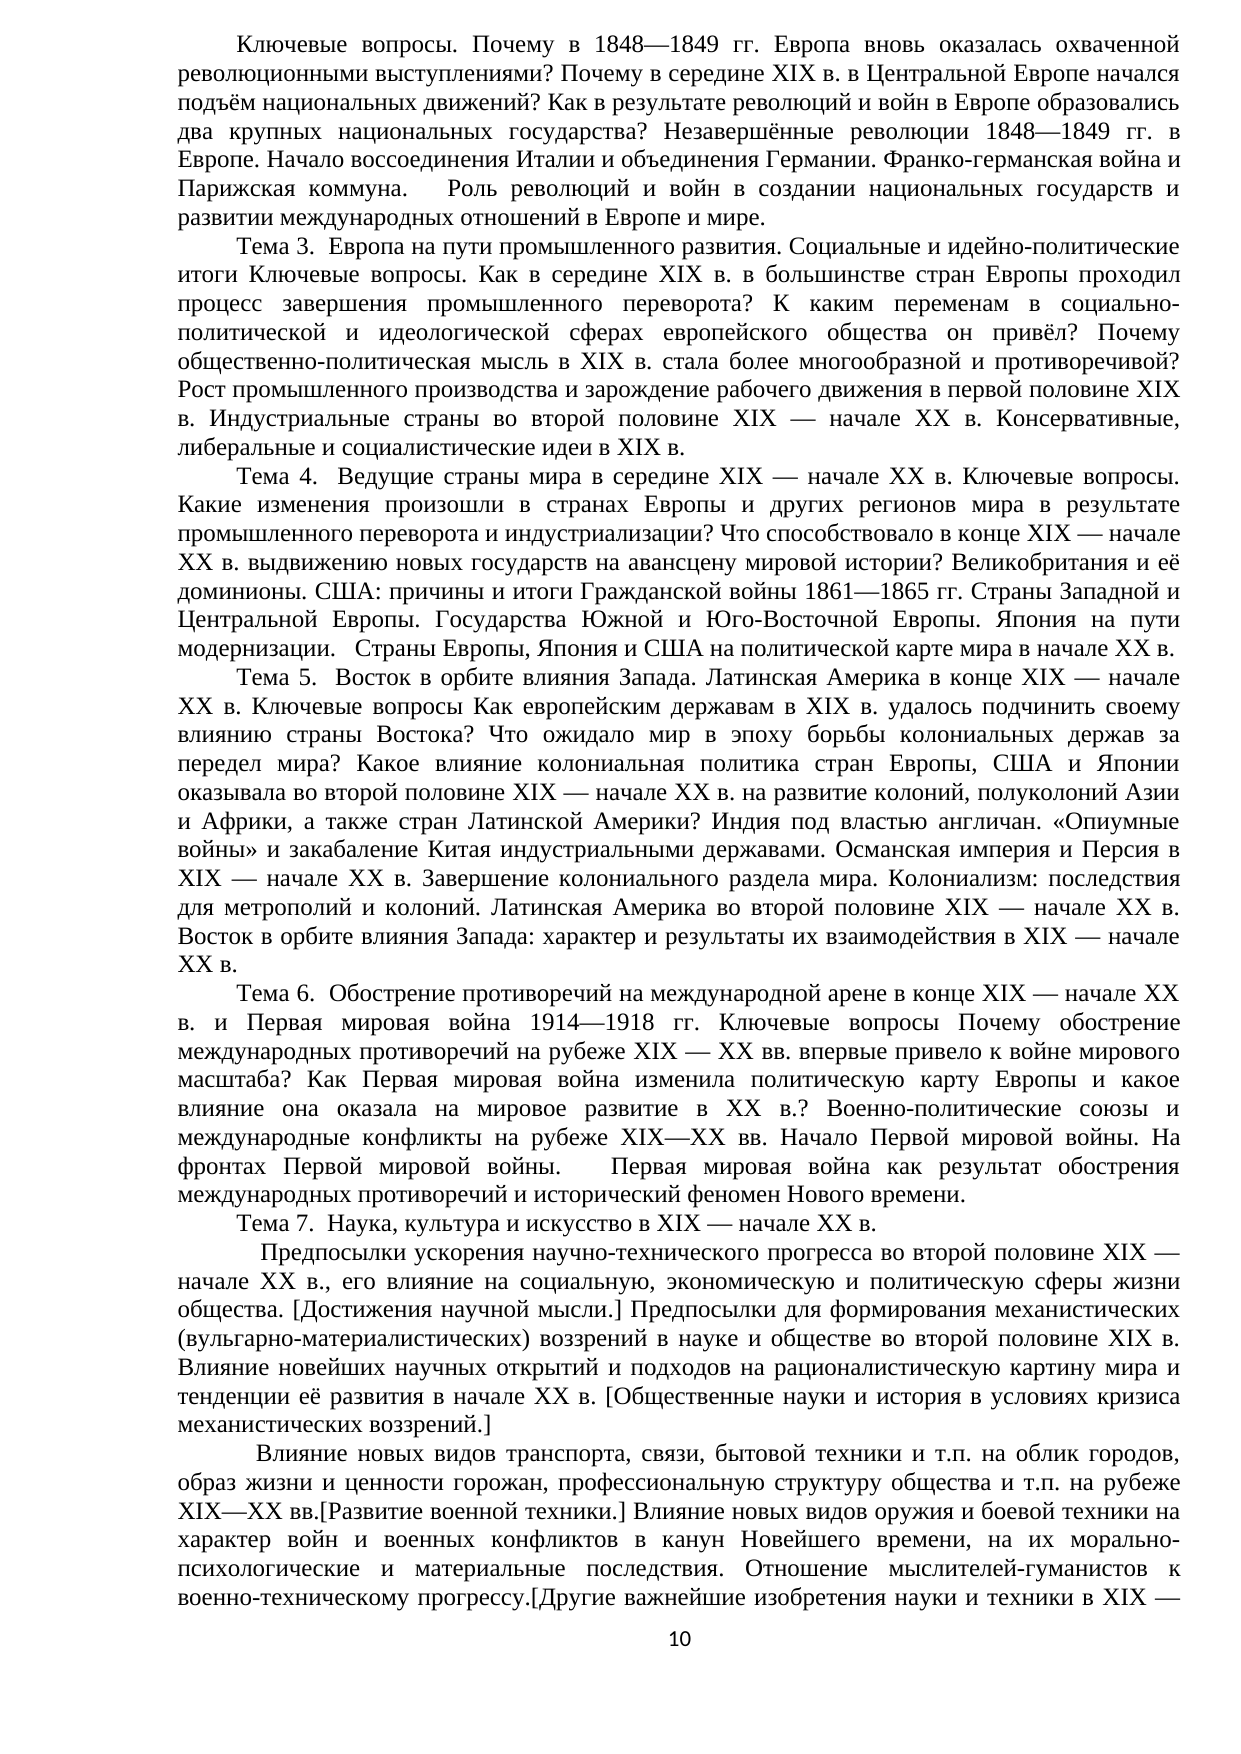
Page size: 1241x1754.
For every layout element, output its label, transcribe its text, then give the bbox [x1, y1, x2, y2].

text Тема 5. Восток в орбите влияния Запада. Латинская Америка в конце XIX — начале XX в. Ключевые вопросы Как европейским державам в XIX в. удалось подчинить своему влиянию страны Востока? Что ожидало мир в эпоху борьбы колониальных держав за передел мира? Какое влияние колониальная политика стран Европы, США и Японии оказывала во второй половине XIX — начале ХХ в. на развитие колоний, полуколоний Азии и Африки, а также стран Латинской Америки? Индия под властью англичан. «Опиумные войны» и закабаление Китая индустриальными державами. Османская империя и Персия в XIX — начале XX в. Завершение колониального раздела мира. Колониализм: последствия для метрополий и колоний. Латинская Америка во второй половине XIX — начале XX в. Восток в орбите влияния Запада: характер и результаты их взаимодействия в XIX — начале ХХ в. [177, 662, 1181, 978]
text Тема 3. Европа на пути промышленного развития. Социальные и идейно-политические итоги Ключевые вопросы. Как в середине XIX в. в большинстве стран Европы проходил процесс завершения промышленного переворота? К каким переменам в социально-политической и идеологической сферах европейского общества он привёл? Почему общественно-политическая мысль в XIX в. стала более многообразной и противоречивой? Рост промышленного производства и зарождение рабочего движения в первой половине XIX в. Индустриальные страны во второй половине XIX — начале XX в. Консервативные, либеральные и социалистические идеи в XIX в. [177, 231, 1181, 461]
text Тема 4. Ведущие страны мира в середине XIX — начале XX в. Ключевые вопросы. Какие изменения произошли в странах Европы и других регионов мира в результате промышленного переворота и индустриализации? Что способствовало в конце XIX — начале XX в. выдвижению новых государств на авансцену мировой истории? Великобритания и её доминионы. США: причины и итоги Гражданской войны 1861—1865 гг. Страны Западной и Центральной Европы. Государства Южной и Юго-Восточной Европы. Япония на пути модернизации. Страны Европы, Япония и США на политической карте мира в начале ХХ в. [177, 461, 1181, 662]
text Ключевые вопросы. Почему в 1848—1849 гг. Европа вновь оказалась охваченной революционными выступлениями? Почему в середине XIX в. в Центральной Европе начался подъём национальных движений? Как в результате революций и войн в Европе образовались два крупных национальных государства? Незавершённые революции 1848—1849 гг. в Европе. Начало воссоединения Италии и объединения Германии. Франко-германская война и Парижская коммуна. Роль революций и войн в создании национальных государств и развитии международных отношений в Европе и мире. [177, 29, 1181, 231]
text Предпосылки ускорения научно-технического прогресса во второй половине XIX — начале ХХ в., его влияние на социальную, экономическую и политическую сферы жизни общества. [Достижения научной мысли.] Предпосылки для формирования механистических (вульгарно-материалистических) воззрений в науке и обществе во второй половине XIX в. Влияние новейших научных открытий и подходов на рационалистическую картину мира и тенденции её развития в начале ХХ в. [Общественные науки и история в условиях кризиса механистических воззрений.] [177, 1237, 1181, 1438]
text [177, 1438, 1181, 1611]
text Тема 7. Наука, культура и искусство в XIX — начале XX в. [177, 1208, 1181, 1237]
text Тема 6. Обострение противоречий на международной арене в конце XIX — начале XX в. и Первая мировая война 1914—1918 гг. Ключевые вопросы Почему обострение международных противоречий на рубеже XIX — XX вв. впервые привело к войне мирового масштаба? Как Первая мировая война изменила политическую карту Европы и какое влияние она оказала на мировое развитие в ХХ в.? Военно-политические союзы и международные конфликты на рубеже XIX—XX вв. Начало Первой мировой войны. На фронтах Первой мировой войны. Первая мировая война как результат обострения международных противоречий и исторический феномен Нового времени. [177, 978, 1181, 1208]
